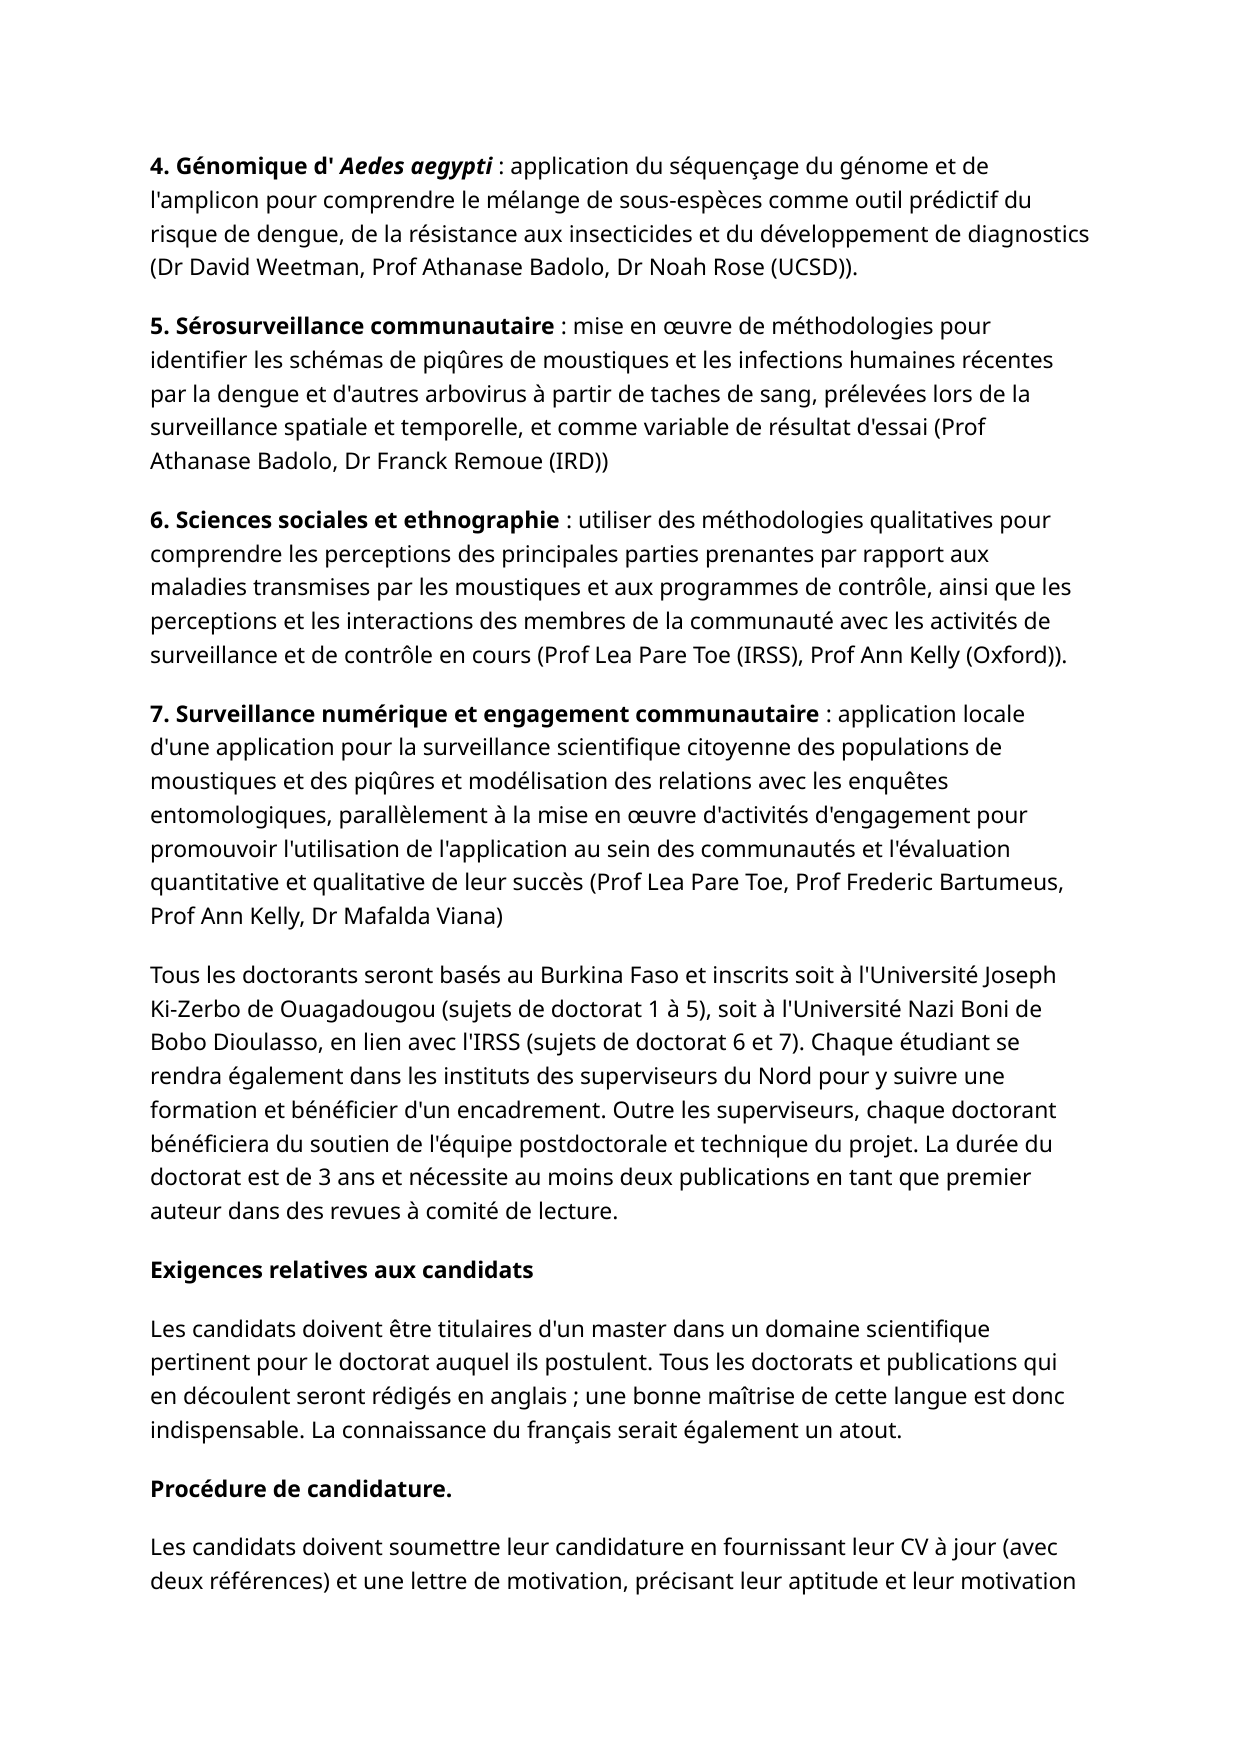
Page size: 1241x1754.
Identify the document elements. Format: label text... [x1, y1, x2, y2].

text Procédure de candidature. [150, 1472, 1090, 1504]
text 7. Surveillance numérique et engagement communautaire : application locale d'une application pour la surveillance scientifique citoyenne des populations de moustiques et des piqûres et modélisation des relations avec les enquêtes entomologiques, parallèlement à la mise en œuvre d'activités d'engagement pour promouvoir l'utilisation de l'application au sein des communautés et l'évaluation quantitative et qualitative de leur succès (Prof Lea Pare Toe, Prof Frederic Bartumeus, Prof Ann Kelly, Dr Mafalda Viana) [150, 697, 1090, 931]
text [150, 1531, 1090, 1596]
text Exigences relatives aux candidats [150, 1254, 1090, 1285]
text 5. Sérosurveillance communautaire : mise en œuvre de méthodologies pour identifier les schémas de piqûres de moustiques et les infections humaines récentes par la dengue et d'autres arbovirus à partir de taches de sang, prélevées lors de la surveillance spatiale et temporelle, et comme variable de résultat d'essai (Prof Athanase Badolo, Dr Franck Remoue (IRD)) [150, 310, 1090, 476]
text 6. Sciences sociales et ethnographie : utiliser des méthodologies qualitatives pour comprendre les perceptions des principales parties prenantes par rapport aux maladies transmises par les moustiques et aux programmes de contrôle, ainsi que les perceptions et les interactions des membres de la communauté avec les activités de surveillance et de contrôle en cours (Prof Lea Pare Toe (IRSS), Prof Ann Kelly (Oxford)). [150, 504, 1090, 670]
text 4. Génomique d' Aedes aegypti : application du séquençage du génome et de l'amplicon pour comprendre le mélange de sous-espèces comme outil prédictif du risque de dengue, de la résistance aux insecticides et du développement de diagnostics (Dr David Weetman, Prof Athanase Badolo, Dr Noah Rose (UCSD)). [150, 150, 1090, 282]
text Tous les doctorants seront basés au Burkina Faso et inscrits soit à l'Université Joseph Ki-Zerbo de Ouagadougou (sujets de doctorat 1 à 5), soit à l'Université Nazi Boni de Bobo Dioulasso, en lien avec l'IRSS (sujets de doctorat 6 et 7). Chaque étudiant se rendra également dans les instituts des superviseurs du Nord pour y suivre une formation et bénéficier d'un encadrement. Outre les superviseurs, chaque doctorant bénéficiera du soutien de l'équipe postdoctorale et technique du projet. La durée du doctorat est de 3 ans et nécessite au moins deux publications en tant que premier auteur dans des revues à comité de lecture. [150, 959, 1090, 1226]
text Les candidats doivent être titulaires d'un master dans un domaine scientifique pertinent pour le doctorat auquel ils postulent. Tous les doctorats et publications qui en découlent seront rédigés en anglais ; une bonne maîtrise de cette langue est donc indispensable. La connaissance du français serait également un atout. [150, 1312, 1090, 1445]
